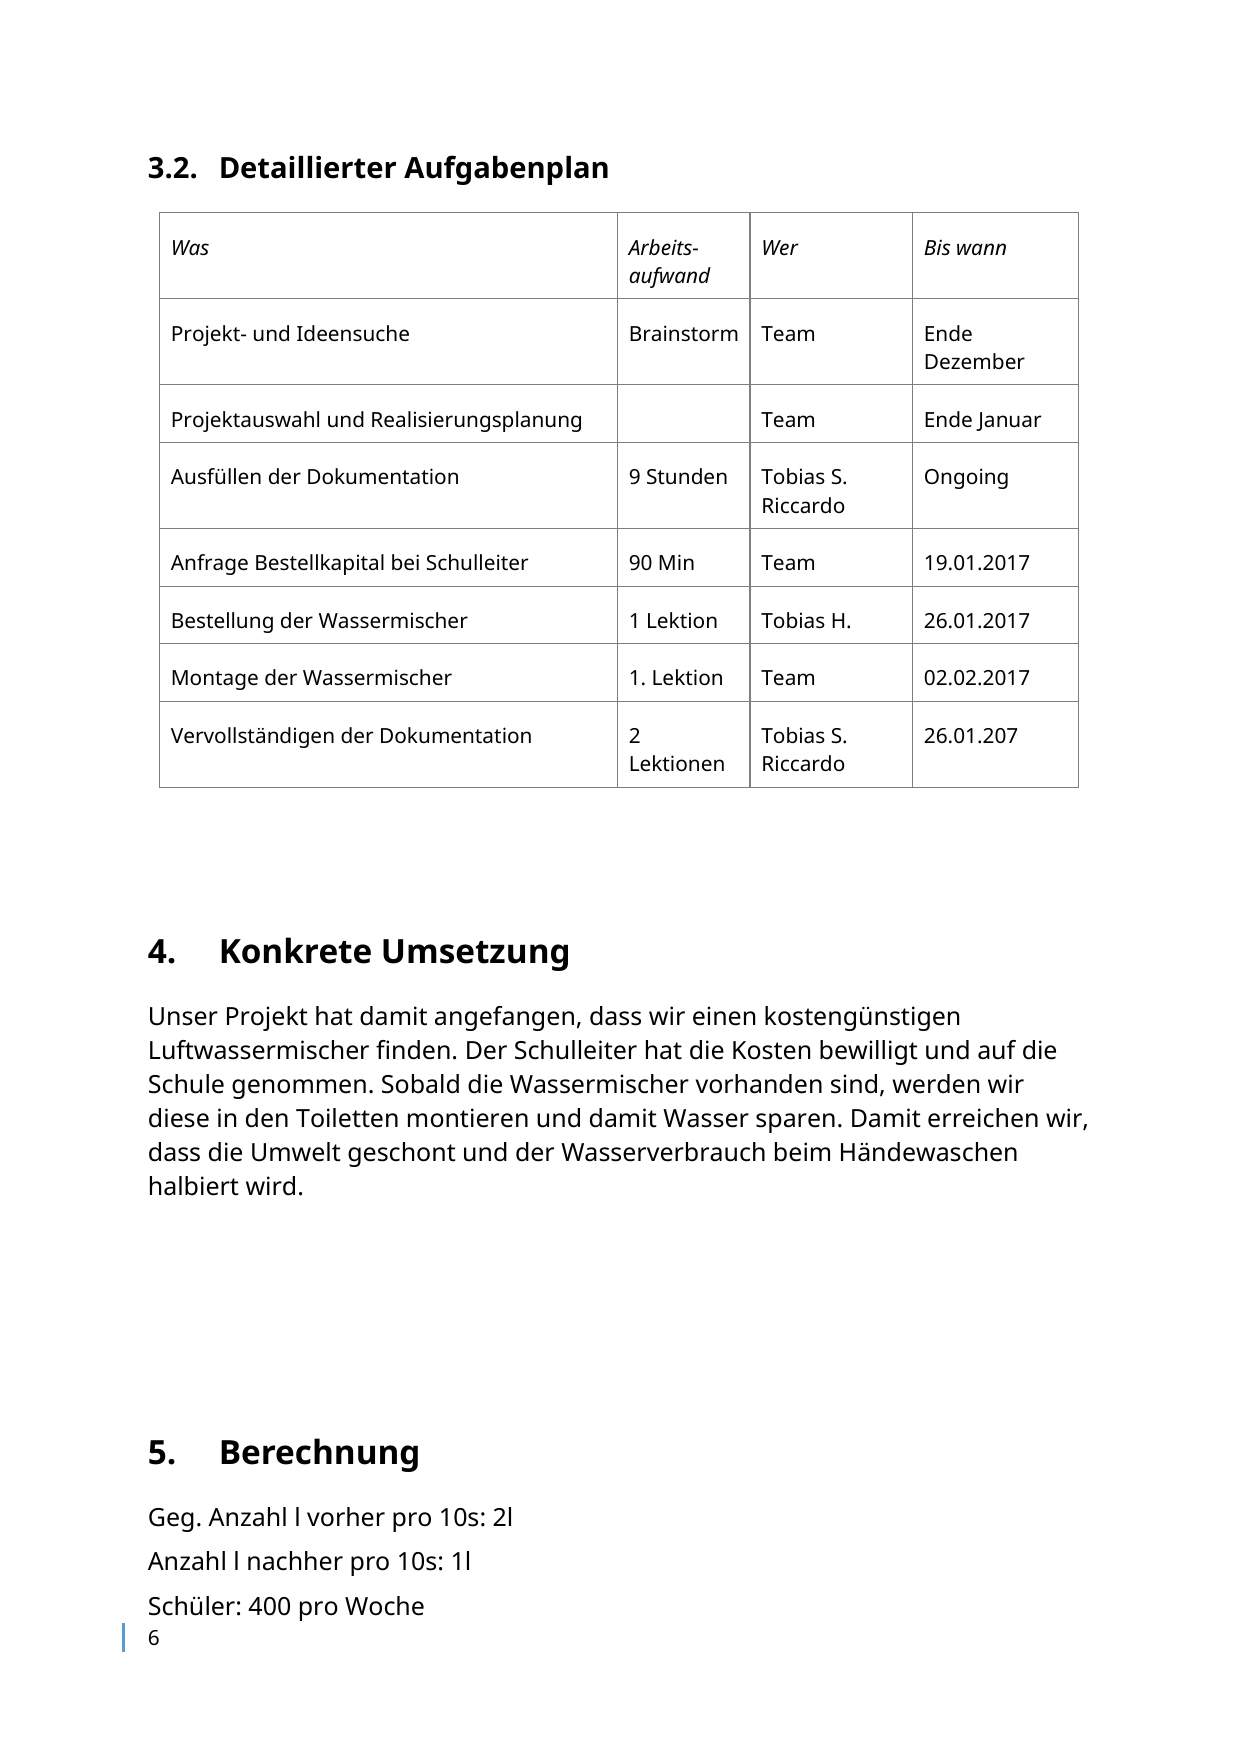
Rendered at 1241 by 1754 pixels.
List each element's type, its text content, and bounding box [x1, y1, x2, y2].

table_cell Brainstorm [618, 299, 749, 384]
table_cell Ende Januar [913, 385, 1078, 442]
table_cell Ausfüllen der Dokumentation [160, 443, 617, 528]
table_cell 19.01.2017 [913, 529, 1078, 586]
table_cell Tobias H. [751, 587, 912, 643]
text Unser Projekt hat damit angefangen, dass wir einen kostengünstigen Luftwassermischer finden. Der Schulleiter hat die Kosten bewilligt und auf die Schule genommen. Sobald die Wassermischer vorhanden sind, werden wir diese in den Toiletten montieren und damit Wasser sparen. Damit erreichen wir, dass die Umwelt geschont und der Wasserverbrauch beim Händewaschen halbiert wird. [148, 998, 1093, 1203]
table_cell [618, 385, 749, 442]
table_cell Team [751, 299, 912, 384]
table_cell Team [751, 644, 912, 701]
text Schüler: 400 pro Woche [148, 1588, 1093, 1622]
subtitle Berechnung [148, 1429, 1093, 1474]
table_cell 1 Lektion [618, 587, 749, 643]
table_cell 26.01.2017 [913, 587, 1078, 643]
subtitle Konkrete Umsetzung [148, 928, 1093, 973]
table_cell Bestellung der Wassermischer [160, 587, 617, 643]
table_header Bis wann [913, 213, 1078, 298]
table_cell 02.02.2017 [913, 644, 1078, 701]
table_cell 9 Stunden [618, 443, 749, 528]
table_cell Montage der Wassermischer [160, 644, 617, 701]
text Geg. Anzahl l vorher pro 10s: 2l [148, 1499, 1093, 1533]
table_header Wer [751, 213, 912, 298]
table_cell Anfrage Bestellkapital bei Schulleiter [160, 529, 617, 586]
table_cell 1. Lektion [618, 644, 749, 701]
table_header Was [160, 213, 617, 298]
table_cell Projekt- und Ideensuche [160, 299, 617, 384]
table_cell 26.01.207 [913, 702, 1078, 787]
table_cell Tobias S. Riccardo [751, 702, 912, 787]
subtitle Detaillierter Aufgabenplan [148, 148, 1093, 187]
table_cell Vervollständigen der Dokumentation [160, 702, 617, 787]
table_cell Ongoing [913, 443, 1078, 528]
table_cell Ende Dezember [913, 299, 1078, 384]
table_cell Team [751, 529, 912, 586]
table_cell Projektauswahl und Realisierungsplanung [160, 385, 617, 442]
table_cell 2 Lektionen [618, 702, 749, 787]
table_cell Tobias S. Riccardo [751, 443, 912, 528]
table_cell 90 Min [618, 529, 749, 586]
table_cell Team [751, 385, 912, 442]
text Anzahl l nachher pro 10s: 1l [148, 1544, 1093, 1578]
table_header Arbeits-aufwand [618, 213, 749, 298]
